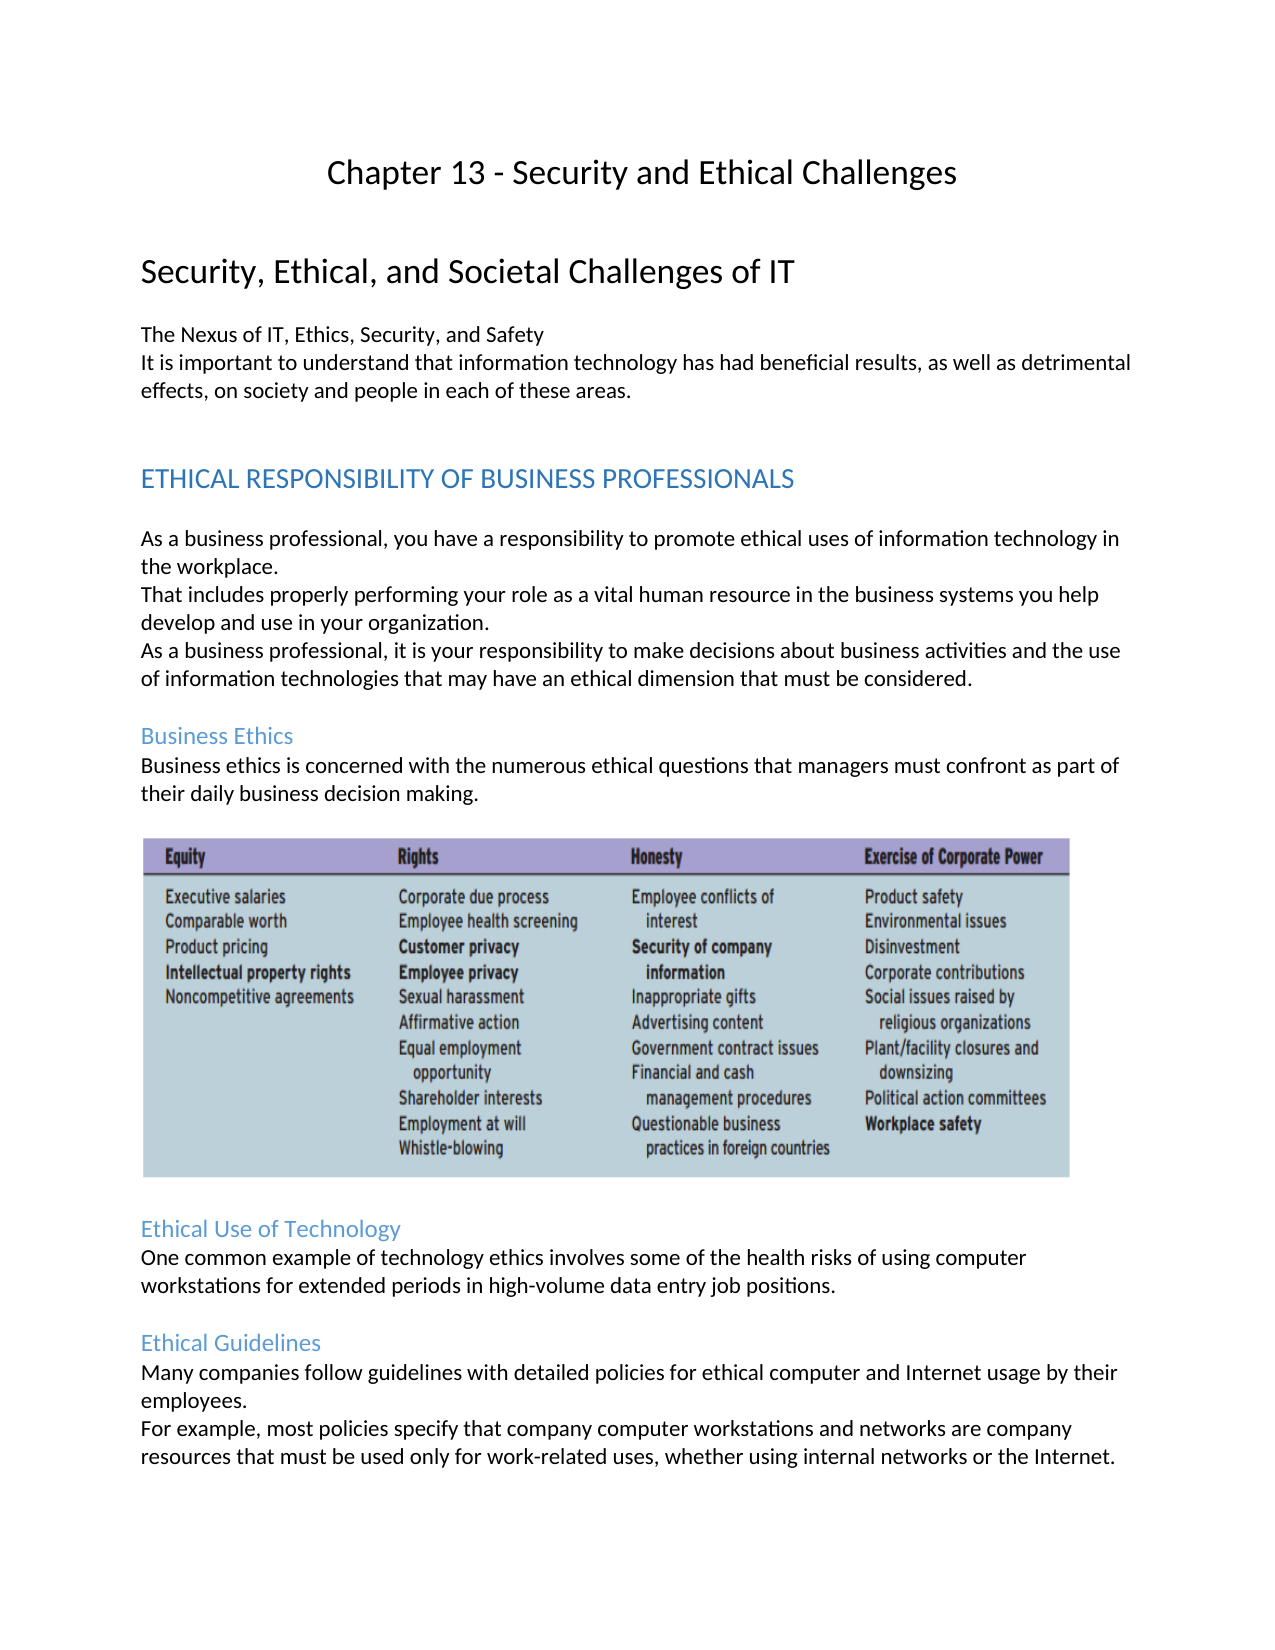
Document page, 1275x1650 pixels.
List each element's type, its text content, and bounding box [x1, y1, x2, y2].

text Chapter 13 - Security and Ethical Challenges [141, 150, 1144, 193]
text Many companies follow guidelines with detailed policies for ethical computer and Internet usage by their employees. [141, 1358, 1144, 1414]
text Business Ethics [141, 720, 1144, 751]
text That includes properly performing your role as a vital human resource in the business systems you help develop and use in your organization. [141, 580, 1144, 636]
text Ethical Use of Technology [141, 1213, 1144, 1243]
text Ethical Guidelines [141, 1328, 1144, 1358]
text Business ethics is concerned with the numerous ethical questions that managers must confront as part of their daily business decision making. [141, 751, 1144, 807]
text Security, Ethical, and Societal Challenges of IT [141, 249, 1144, 292]
text For example, most policies specify that company computer workstations and networks are company resources that must be used only for work-related uses, whether using internal networks or the Internet. [141, 1414, 1144, 1470]
text As a business professional, it is your responsibility to make decisions about business activities and the use of information technologies that may have an ethical dimension that must be considered. [141, 636, 1144, 692]
picture [140, 835, 1074, 1185]
text The Nexus of IT, Ethics, Security, and Safety [141, 321, 1144, 348]
text ETHICAL RESPONSIBILITY OF BUSINESS PROFESSIONALS [141, 461, 1144, 496]
text As a business professional, you have a responsibility to promote ethical uses of information technology in the workplace. [141, 524, 1144, 580]
text One common example of technology ethics involves some of the health risks of using computer workstations for extended periods in high-volume data entry job positions. [141, 1243, 1144, 1299]
text It is important to understand that information technology has had beneficial results, as well as detrimental effects, on society and people in each of these areas. [141, 348, 1144, 404]
